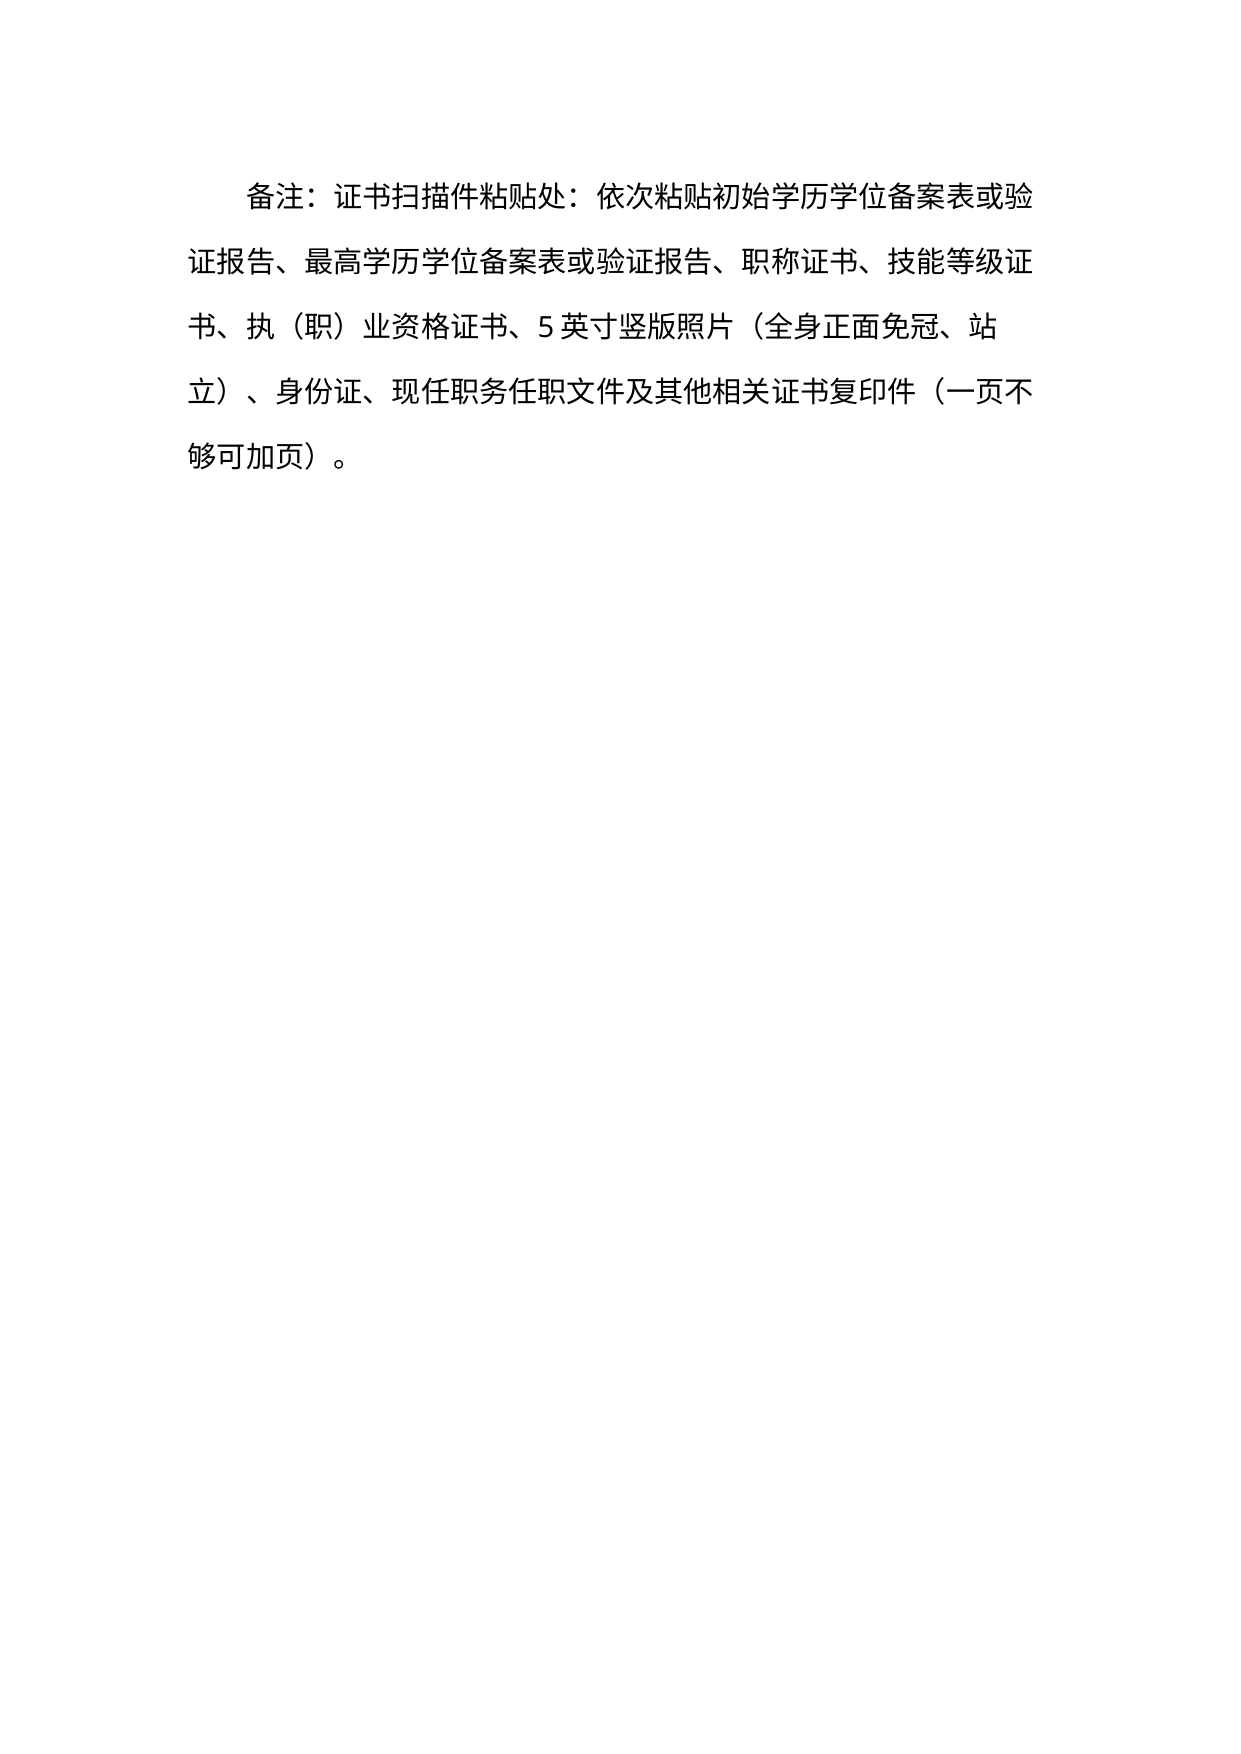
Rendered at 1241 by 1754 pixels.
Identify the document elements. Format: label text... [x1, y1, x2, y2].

text 备注：证书扫描件粘贴处：依次粘贴初始学历学位备案表或验证报告、最高学历学位备案表或验证报告、职称证书、技能等级证书、执（职）业资格证书、5英寸竖版照片（全身正面免冠、站立）、身份证、现任职务任职文件及其他相关证书复印件（一页不够可加页）。 [187, 162, 1053, 487]
